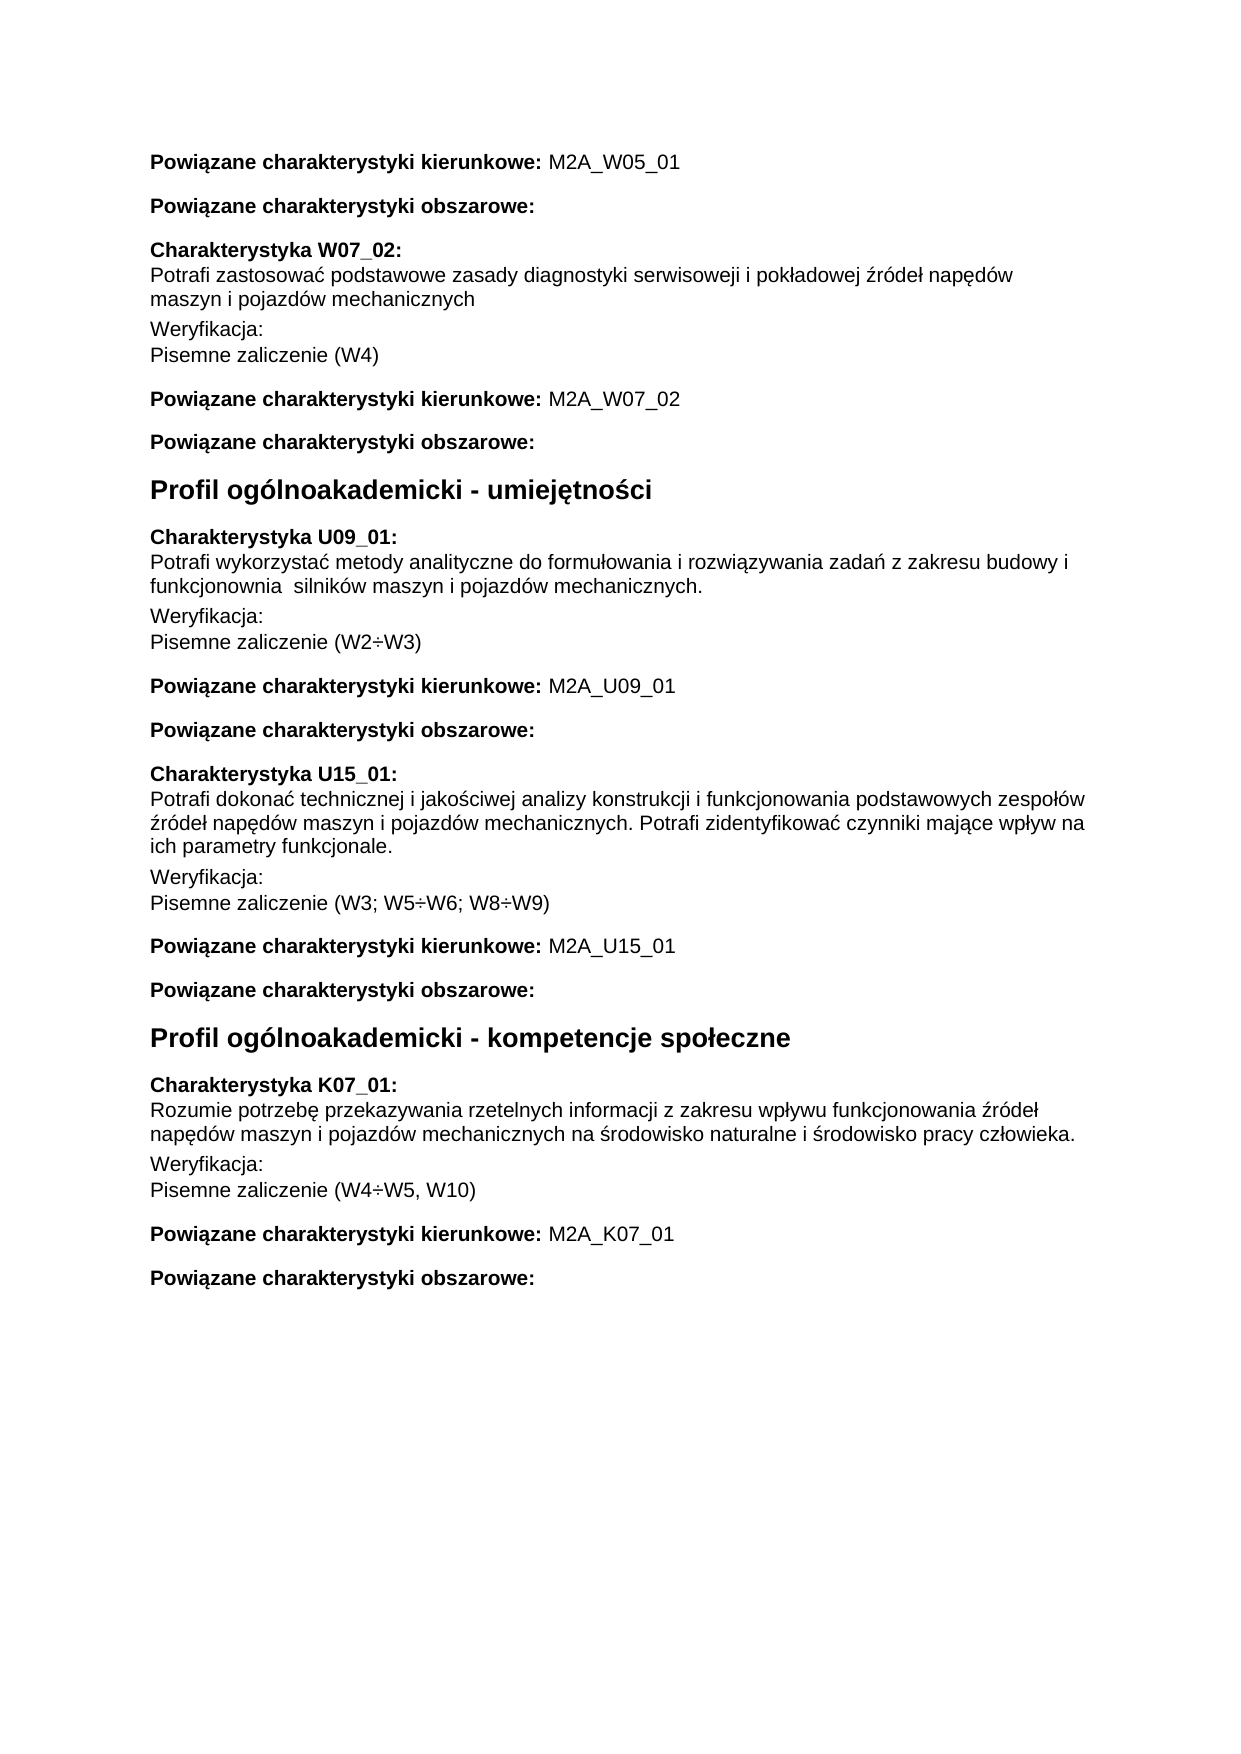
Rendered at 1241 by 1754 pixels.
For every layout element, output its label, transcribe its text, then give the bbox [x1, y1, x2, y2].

text Powiązane charakterystyki obszarowe: [150, 1266, 1090, 1289]
text Potrafi zastosować podstawowe zasady diagnostyki serwisoweji i pokładowej źródeł napędów maszyn i pojazdów mechanicznych [150, 262, 1090, 310]
text Weryfikacja: [150, 604, 1090, 628]
text Powiązane charakterystyki kierunkowe: M2A_W07_02 [150, 386, 1090, 410]
text Weryfikacja: [150, 1152, 1090, 1176]
text Powiązane charakterystyki kierunkowe: M2A_W05_01 [150, 150, 1090, 174]
text Pisemne zaliczenie (W4) [150, 343, 1090, 367]
text Potrafi wykorzystać metody analityczne do formułowania i rozwiązywania zadań z zakresu budowy i funkcjonownia silników maszyn i pojazdów mechanicznych. [150, 550, 1090, 598]
text Powiązane charakterystyki kierunkowe: M2A_K07_01 [150, 1222, 1090, 1246]
text Charakterystyka K07_01: [150, 1073, 1090, 1097]
text Pisemne zaliczenie (W3; W5÷W6; W8÷W9) [150, 891, 1090, 914]
text Rozumie potrzebę przekazywania rzetelnych informacji z zakresu wpływu funkcjonowania źródeł napędów maszyn i pojazdów mechanicznych na środowisko naturalne i środowisko pracy człowieka. [150, 1098, 1090, 1146]
subtitle Profil ogólnoakademicki - kompetencje społeczne [150, 1022, 1090, 1053]
text Powiązane charakterystyki kierunkowe: M2A_U15_01 [150, 934, 1090, 958]
text Powiązane charakterystyki kierunkowe: M2A_U09_01 [150, 674, 1090, 698]
text Charakterystyka U09_01: [150, 525, 1090, 549]
text Pisemne zaliczenie (W2÷W3) [150, 630, 1090, 654]
subtitle Profil ogólnoakademicki - umiejętności [150, 474, 1090, 505]
text Pisemne zaliczenie (W4÷W5, W10) [150, 1178, 1090, 1202]
text Weryfikacja: [150, 317, 1090, 341]
text Charakterystyka W07_02: [150, 237, 1090, 261]
text Powiązane charakterystyki obszarowe: [150, 430, 1090, 454]
text Potrafi dokonać technicznej i jakościwej analizy konstrukcji i funkcjonowania podstawowych zespołów źródeł napędów maszyn i pojazdów mechanicznych. Potrafi zidentyfikować czynniki mające wpływ na ich parametry funkcjonale. [150, 786, 1090, 858]
text Powiązane charakterystyki obszarowe: [150, 978, 1090, 1002]
text Weryfikacja: [150, 864, 1090, 888]
text Powiązane charakterystyki obszarowe: [150, 194, 1090, 218]
text Charakterystyka U15_01: [150, 761, 1090, 785]
text Powiązane charakterystyki obszarowe: [150, 718, 1090, 742]
